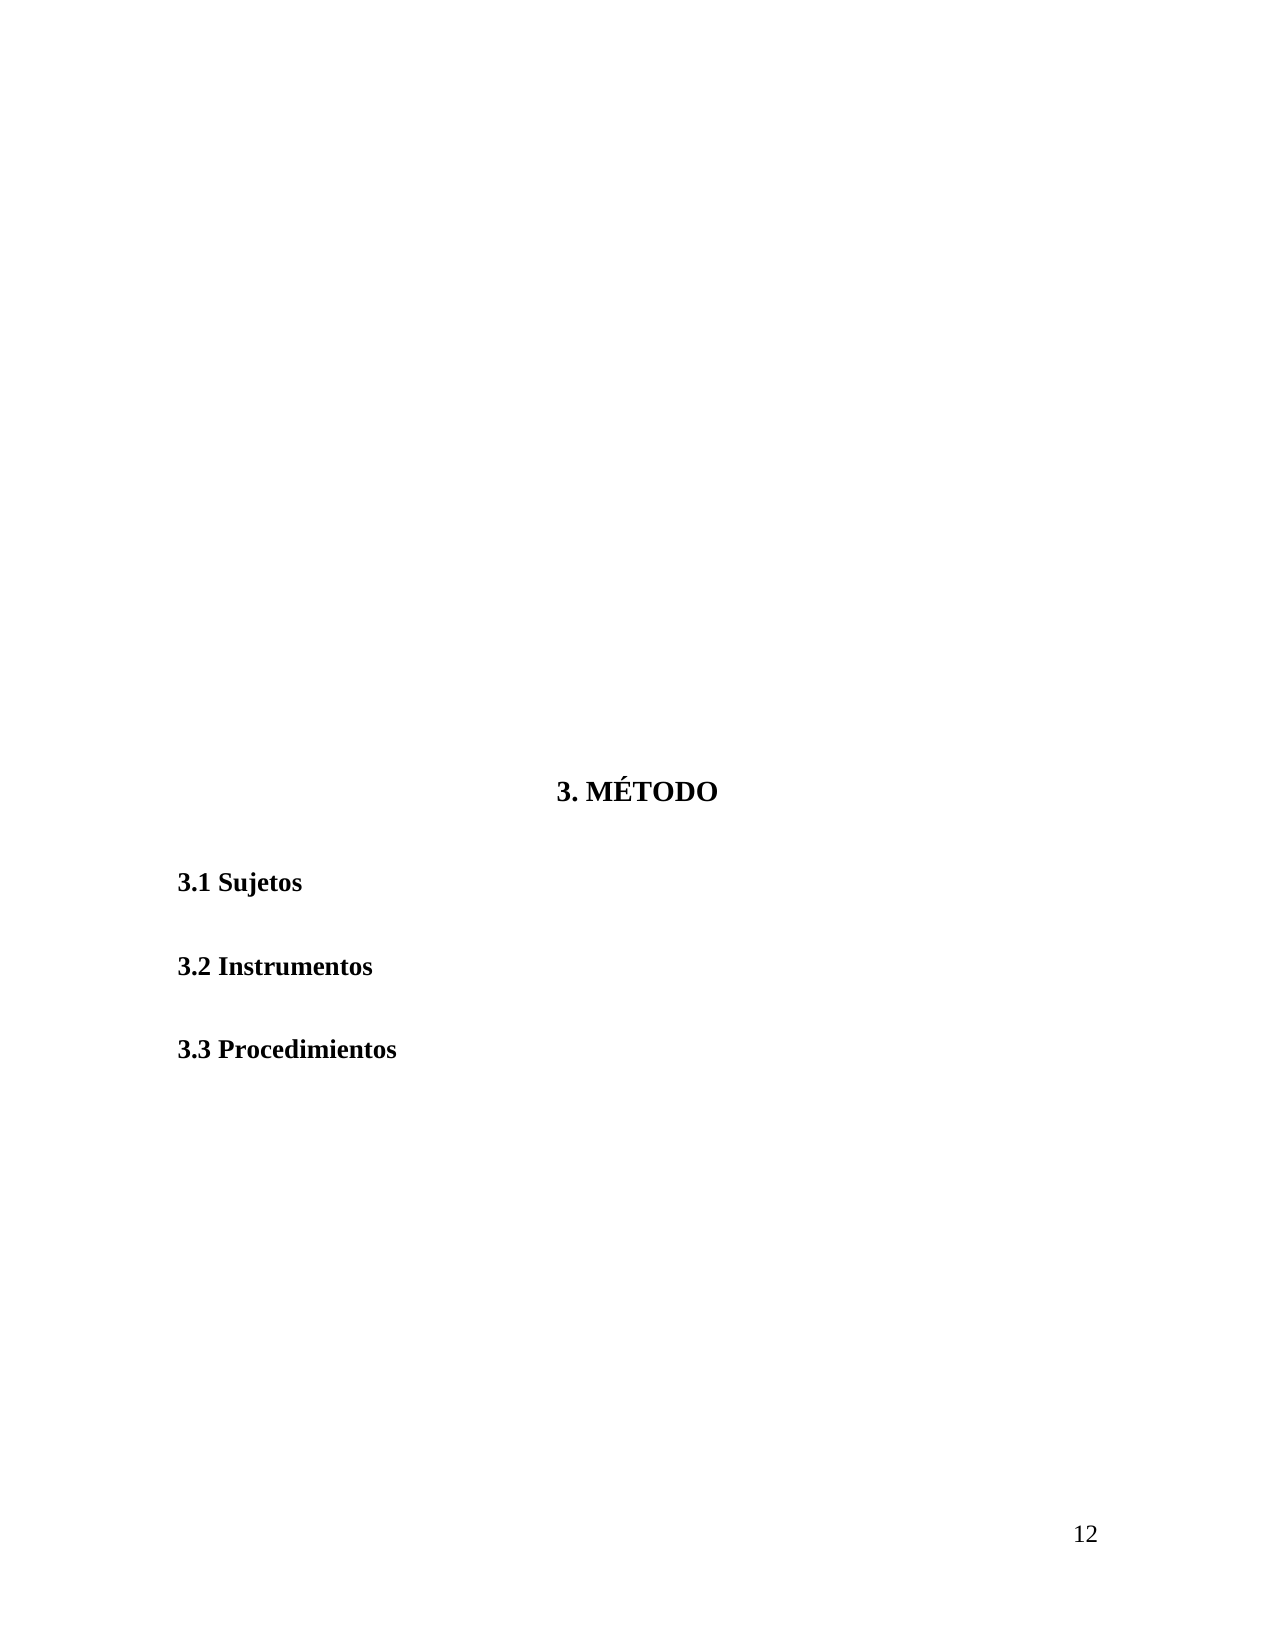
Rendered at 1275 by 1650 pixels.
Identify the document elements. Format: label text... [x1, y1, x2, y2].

subtitle 3.3 Procedimientos [177, 1033, 1098, 1064]
subtitle 3.2 Instrumentos [177, 949, 1098, 981]
subtitle 3.1 Sujetos [177, 866, 1098, 898]
subtitle 3. MÉTODO [177, 774, 1098, 808]
